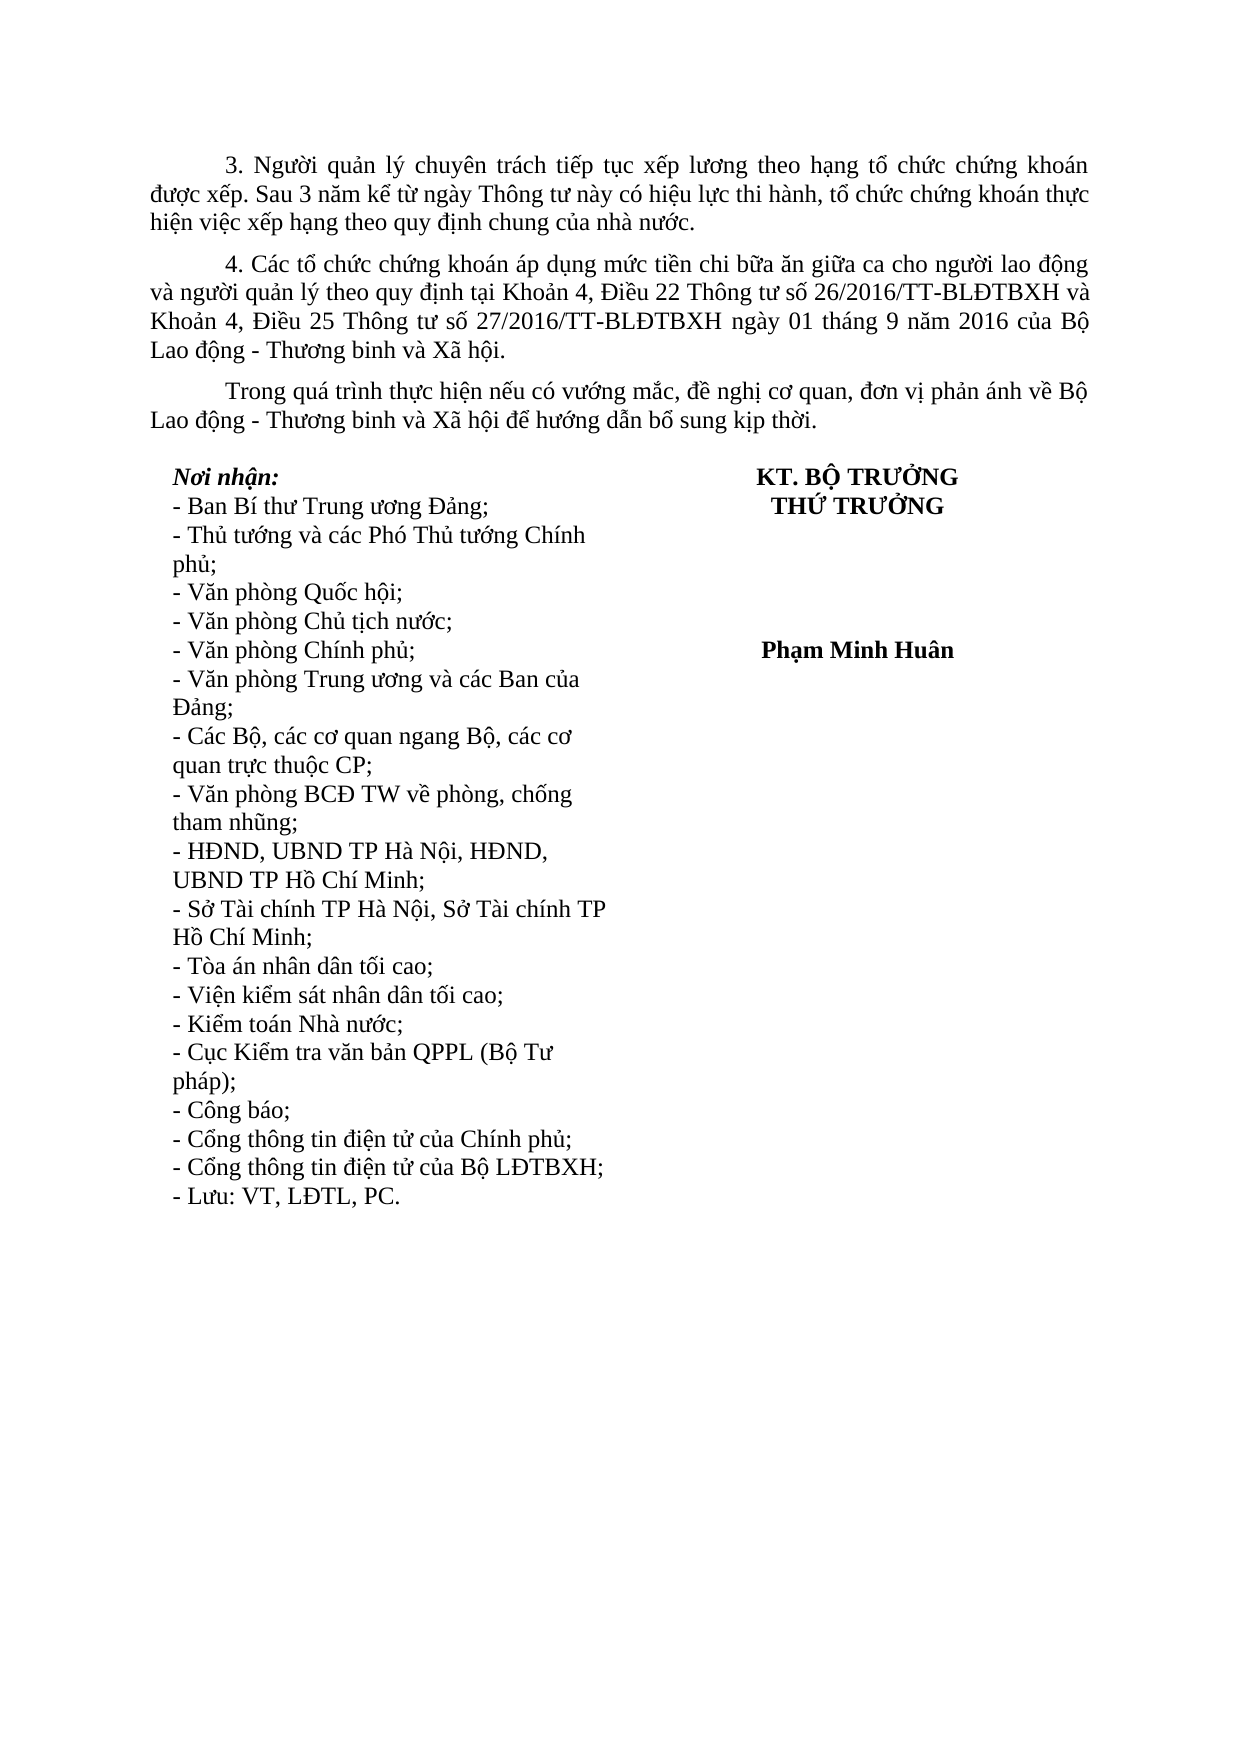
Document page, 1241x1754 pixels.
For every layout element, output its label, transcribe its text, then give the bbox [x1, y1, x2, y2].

text 3. Người quản lý chuyên trách tiếp tục xếp lương theo hạng tổ chức chứng khoán được xếp. Sau 3 năm kể từ ngày Thông tư này có hiệu lực thi hành, tổ chức chứng khoán thực hiện việc xếp hạng theo quy định chung của nhà nước. [150, 150, 1090, 236]
table_header Nơi nhận: - Ban Bí thư Trung ương Đảng; - Thủ tướng và các Phó Thủ tướng Chính phủ; - Văn phòng Quốc hội; - Văn phòng Chủ tịch nước; - Văn phòng Chính phủ; - Văn phòng Trung ương và các Ban của Đảng; - Các Bộ, các cơ quan ngang Bộ, các cơ quan trực thuộc CP; - Văn phòng BCĐ TW về phòng, chống tham nhũng; - HĐND, UBND TP Hà Nội, HĐND, UBND TP Hồ Chí Minh; - Sở Tài chính TP Hà Nội, Sở Tài chính TP Hồ Chí Minh; - Tòa án nhân dân tối cao; - Viện kiểm sát nhân dân tối cao; - Kiểm toán Nhà nước; - Cục Kiểm tra văn bản QPPL (Bộ Tư pháp); - Công báo; - Cổng thông tin điện tử của Chính phủ; - Cổng thông tin điện tử của Bộ LĐTBXH; - Lưu: VT, LĐTL, PC. [161, 463, 625, 1210]
text 4. Các tổ chức chứng khoán áp dụng mức tiền chi bữa ăn giữa ca cho người lao động và người quản lý theo quy định tại Khoản 4, Điều 22 Thông tư số 26/2016/TT-BLĐTBXH và Khoản 4, Điều 25 Thông tư số 27/2016/TT-BLĐTBXH ngày 01 tháng 9 năm 2016 của Bộ Lao động - Thương binh và Xã hội. [150, 249, 1090, 364]
text Trong quá trình thực hiện nếu có vướng mắc, đề nghị cơ quan, đơn vị phản ánh về Bộ Lao động - Thương binh và Xã hội để hướng dẫn bổ sung kịp thời. [150, 376, 1090, 434]
table_header KT. BỘ TRƯỞNG THỨ TRƯỞNG Phạm Minh Huân [625, 463, 1090, 1210]
